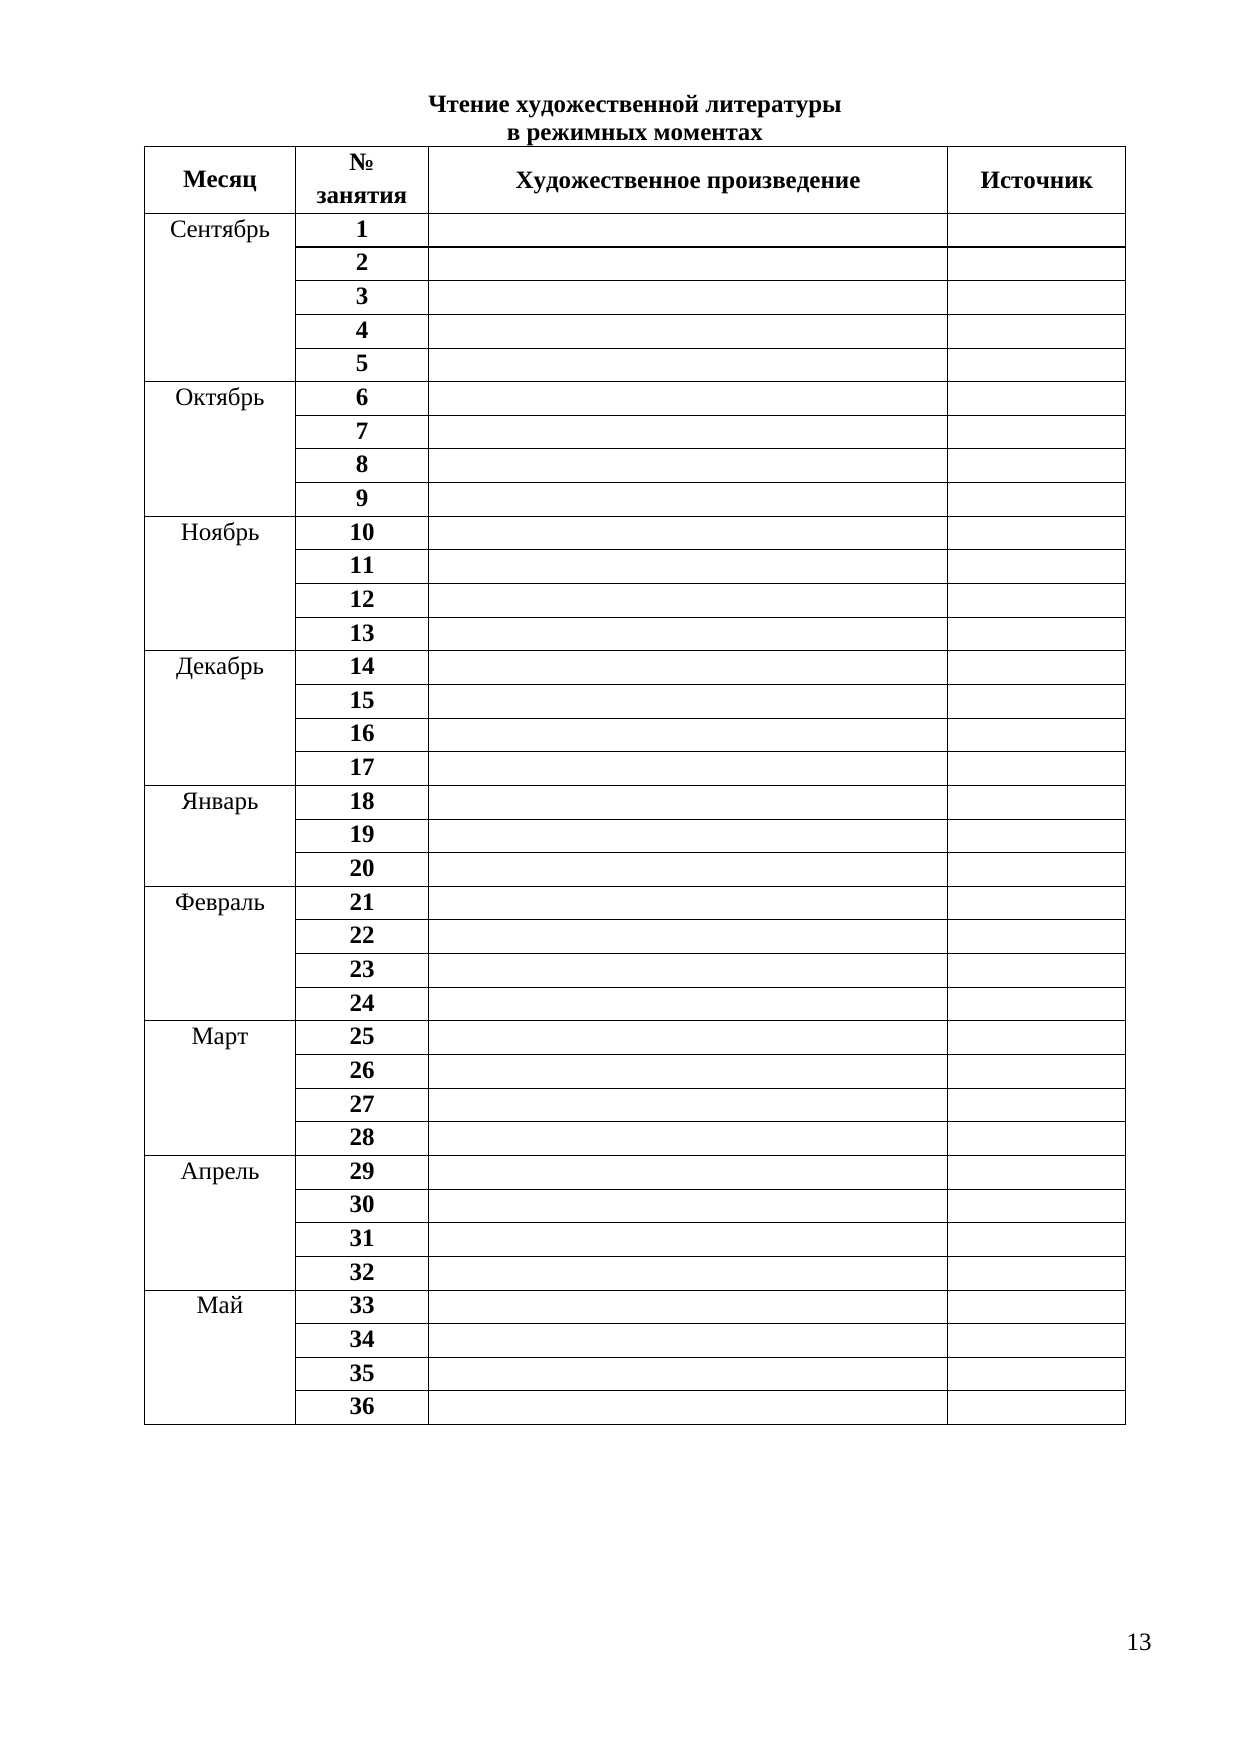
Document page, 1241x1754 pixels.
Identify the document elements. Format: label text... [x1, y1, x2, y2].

table_cell [948, 214, 1125, 246]
table_cell [948, 1358, 1125, 1390]
table_cell [948, 786, 1125, 818]
table_cell [948, 416, 1125, 448]
table_cell [948, 449, 1125, 482]
table_cell [948, 584, 1125, 617]
table_cell [429, 920, 947, 953]
table_cell 26 [296, 1055, 428, 1088]
table_cell [429, 1223, 947, 1256]
table_cell [948, 382, 1125, 415]
table_cell [948, 685, 1125, 717]
table_cell [429, 214, 947, 246]
table_cell [948, 1055, 1125, 1088]
table_cell 10 [296, 517, 428, 549]
table_cell Апрель [145, 1156, 295, 1289]
table_cell [948, 820, 1125, 852]
table_cell 6 [296, 382, 428, 415]
table_cell [429, 1324, 947, 1357]
table_cell 31 [296, 1223, 428, 1256]
table_cell 22 [296, 920, 428, 953]
table_cell [429, 786, 947, 818]
table_cell [948, 887, 1125, 919]
table_cell [948, 1021, 1125, 1054]
table_cell 32 [296, 1257, 428, 1289]
table_cell [948, 315, 1125, 347]
table_cell 14 [296, 651, 428, 684]
table_cell 11 [296, 550, 428, 583]
table_cell 9 [296, 483, 428, 516]
table_cell [429, 449, 947, 482]
table_cell 27 [296, 1089, 428, 1121]
table_cell 24 [296, 988, 428, 1020]
table_cell [429, 685, 947, 717]
table_cell 5 [296, 349, 428, 381]
table_cell [948, 954, 1125, 987]
table_cell [429, 382, 947, 415]
table_cell [429, 1089, 947, 1121]
table_cell [429, 248, 947, 280]
table_cell [948, 651, 1125, 684]
table_cell [948, 618, 1125, 650]
table_cell [429, 1122, 947, 1155]
text Чтение художественной литературы [118, 89, 1152, 117]
table_cell [948, 1391, 1125, 1424]
table_cell [429, 752, 947, 785]
table_cell 33 [296, 1291, 428, 1323]
table_cell 1 [296, 214, 428, 246]
table_cell [429, 315, 947, 347]
table_cell 28 [296, 1122, 428, 1155]
table_cell Март [145, 1021, 295, 1155]
table_cell 34 [296, 1324, 428, 1357]
table_cell Сентябрь [145, 214, 295, 381]
table_header Месяц [145, 147, 295, 213]
table_cell [948, 248, 1125, 280]
table_cell 20 [296, 853, 428, 886]
table_cell [429, 483, 947, 516]
table_cell [429, 584, 947, 617]
table_cell 21 [296, 887, 428, 919]
table_cell [429, 988, 947, 1020]
table_cell [429, 1055, 947, 1088]
table_cell [948, 517, 1125, 549]
table_cell 36 [296, 1391, 428, 1424]
table_cell [429, 1391, 947, 1424]
table_cell [429, 618, 947, 650]
table_cell [948, 1257, 1125, 1289]
table_cell [948, 988, 1125, 1020]
table_cell 23 [296, 954, 428, 987]
table_cell [429, 1156, 947, 1188]
table_cell [429, 1257, 947, 1289]
table_cell Декабрь [145, 651, 295, 785]
table_cell [429, 887, 947, 919]
table_cell [948, 1223, 1125, 1256]
table_cell [429, 281, 947, 314]
table_header Художественное произведение [429, 147, 947, 213]
table_cell [429, 416, 947, 448]
table_cell 2 [296, 248, 428, 280]
table_cell Октябрь [145, 382, 295, 516]
table_cell 19 [296, 820, 428, 852]
table_cell Ноябрь [145, 517, 295, 650]
table_cell [948, 752, 1125, 785]
table_cell [948, 1291, 1125, 1323]
table_cell [948, 1156, 1125, 1188]
table_cell [429, 853, 947, 886]
table_cell [948, 281, 1125, 314]
table_cell [429, 820, 947, 852]
table_cell 35 [296, 1358, 428, 1390]
table_cell [429, 719, 947, 751]
table_cell [429, 1021, 947, 1054]
table_cell [429, 954, 947, 987]
table_cell [948, 1089, 1125, 1121]
table_cell 3 [296, 281, 428, 314]
table_cell 15 [296, 685, 428, 717]
table_cell [429, 1190, 947, 1222]
text в режимных моментах [118, 117, 1152, 146]
table_cell [429, 550, 947, 583]
table_cell [948, 920, 1125, 953]
table_cell [948, 550, 1125, 583]
table_cell [429, 517, 947, 549]
table_cell [948, 1324, 1125, 1357]
table_cell [429, 1291, 947, 1323]
table_cell [948, 349, 1125, 381]
table_cell 12 [296, 584, 428, 617]
table_cell 4 [296, 315, 428, 347]
table_cell 17 [296, 752, 428, 785]
table_cell 18 [296, 786, 428, 818]
table_header Источник [948, 147, 1125, 213]
table_cell [948, 853, 1125, 886]
table_cell [948, 483, 1125, 516]
table_cell [948, 1190, 1125, 1222]
table_header № занятия [296, 147, 428, 213]
table_cell Январь [145, 786, 295, 886]
table_cell 29 [296, 1156, 428, 1188]
table_cell [429, 1358, 947, 1390]
table_cell 16 [296, 719, 428, 751]
table_cell [948, 1122, 1125, 1155]
table_cell [429, 651, 947, 684]
table_cell 13 [296, 618, 428, 650]
table_cell [429, 349, 947, 381]
table_cell 8 [296, 449, 428, 482]
table_cell 7 [296, 416, 428, 448]
table_cell 25 [296, 1021, 428, 1054]
table_cell Май [145, 1291, 295, 1424]
table_cell 30 [296, 1190, 428, 1222]
table_cell Февраль [145, 887, 295, 1020]
table_cell [948, 719, 1125, 751]
